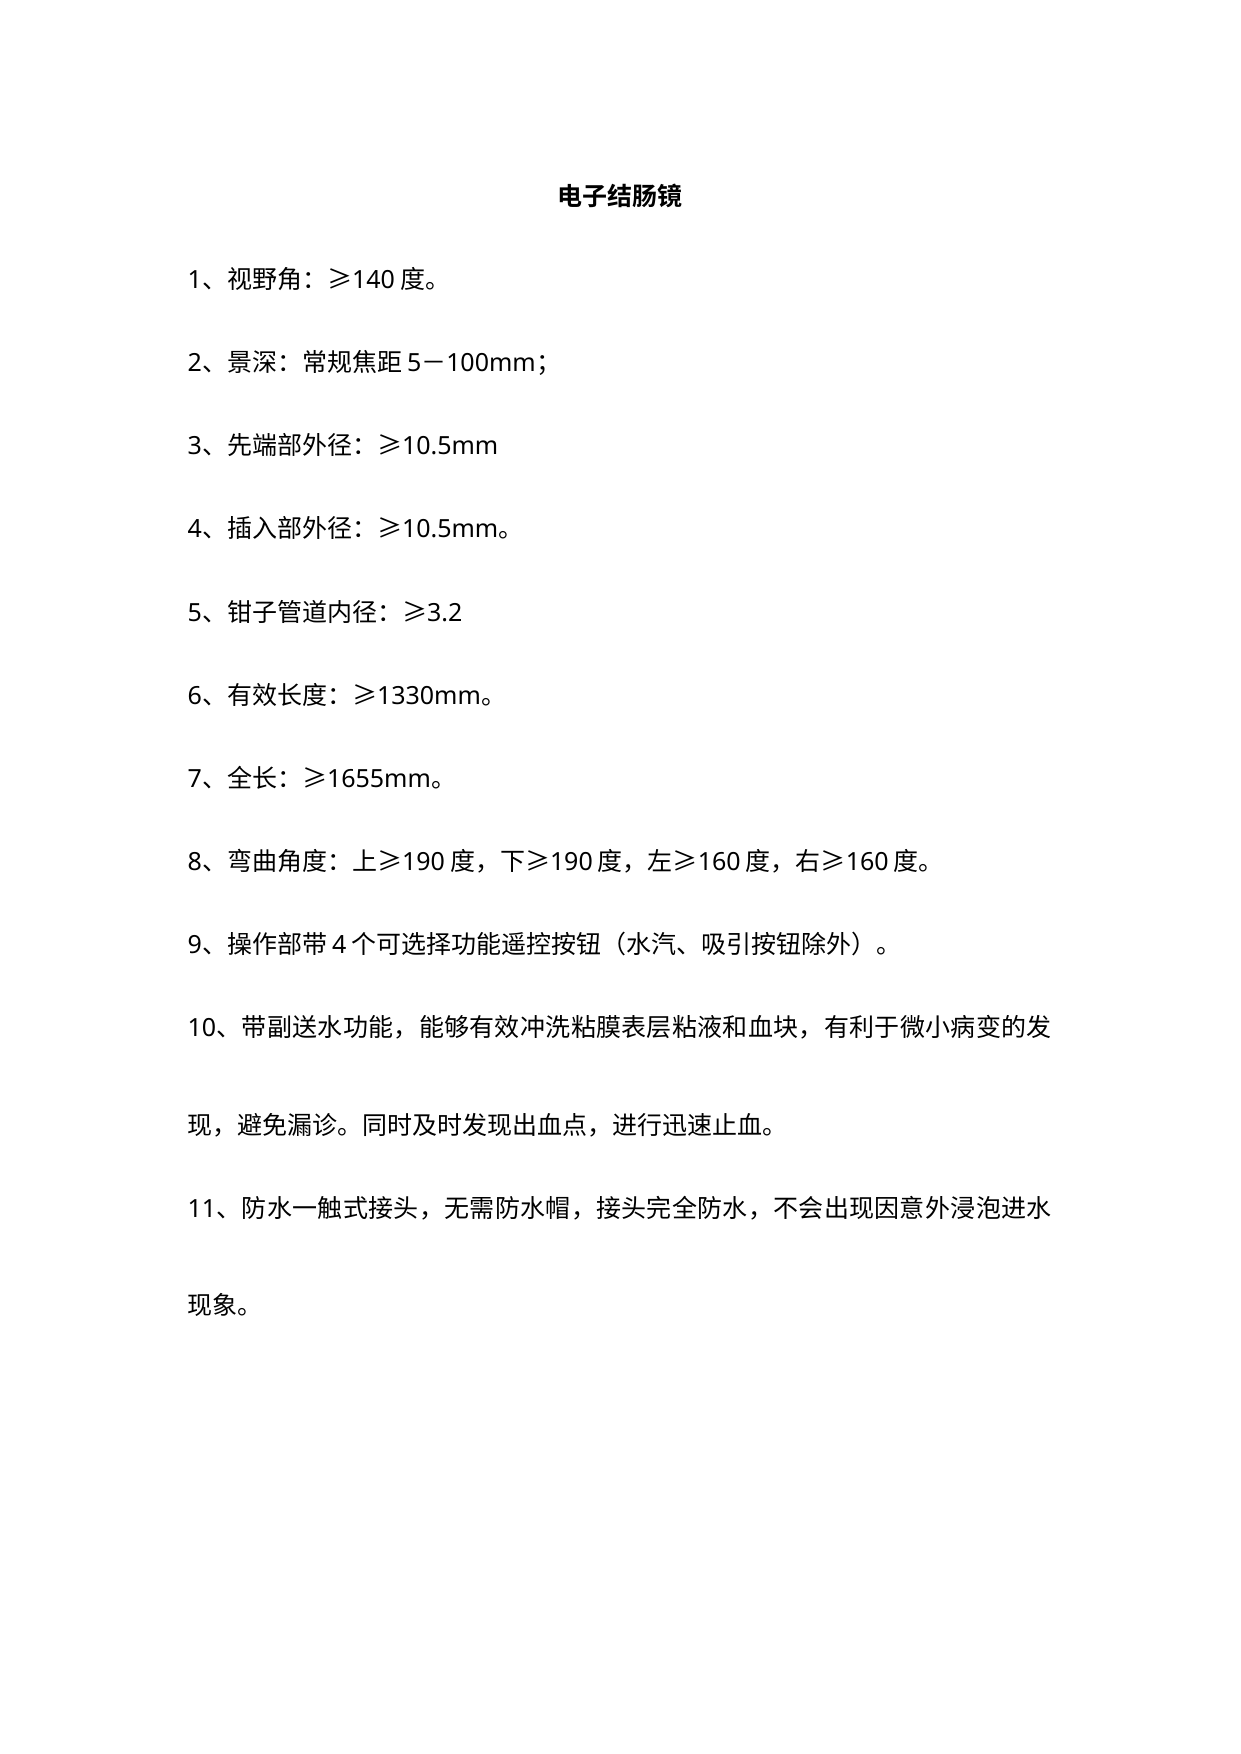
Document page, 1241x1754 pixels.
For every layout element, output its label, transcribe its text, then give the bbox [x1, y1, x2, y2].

text 7、全长：≥1655mm。 [187, 744, 1053, 809]
text 电子结肠镜 [187, 162, 1053, 227]
text 4、插入部外径：≥10.5mm。 [187, 494, 1053, 559]
text 10、带副送水功能，能够有效冲洗粘膜表层粘液和血块，有利于微小病变的发现，避免漏诊。同时及时发现出血点，进行迅速止血。 [187, 993, 1053, 1156]
text 6、有效长度：≥1330mm。 [187, 661, 1053, 726]
text 2、景深：常规焦距5－100mm； [187, 328, 1053, 393]
text 5、钳子管道内径：≥3.2 [187, 578, 1053, 643]
text 8、弯曲角度：上≥190度，下≥190度，左≥160度，右≥160度。 [187, 827, 1053, 892]
text 9、操作部带4个可选择功能遥控按钮（水汽、吸引按钮除外）。 [187, 910, 1053, 975]
text 11、防水一触式接头，无需防水帽，接头完全防水，不会出现因意外浸泡进水现象。 [187, 1174, 1053, 1336]
text 1、视野角：≥140度。 [187, 245, 1053, 310]
text 3、先端部外径：≥10.5mm [187, 411, 1053, 476]
